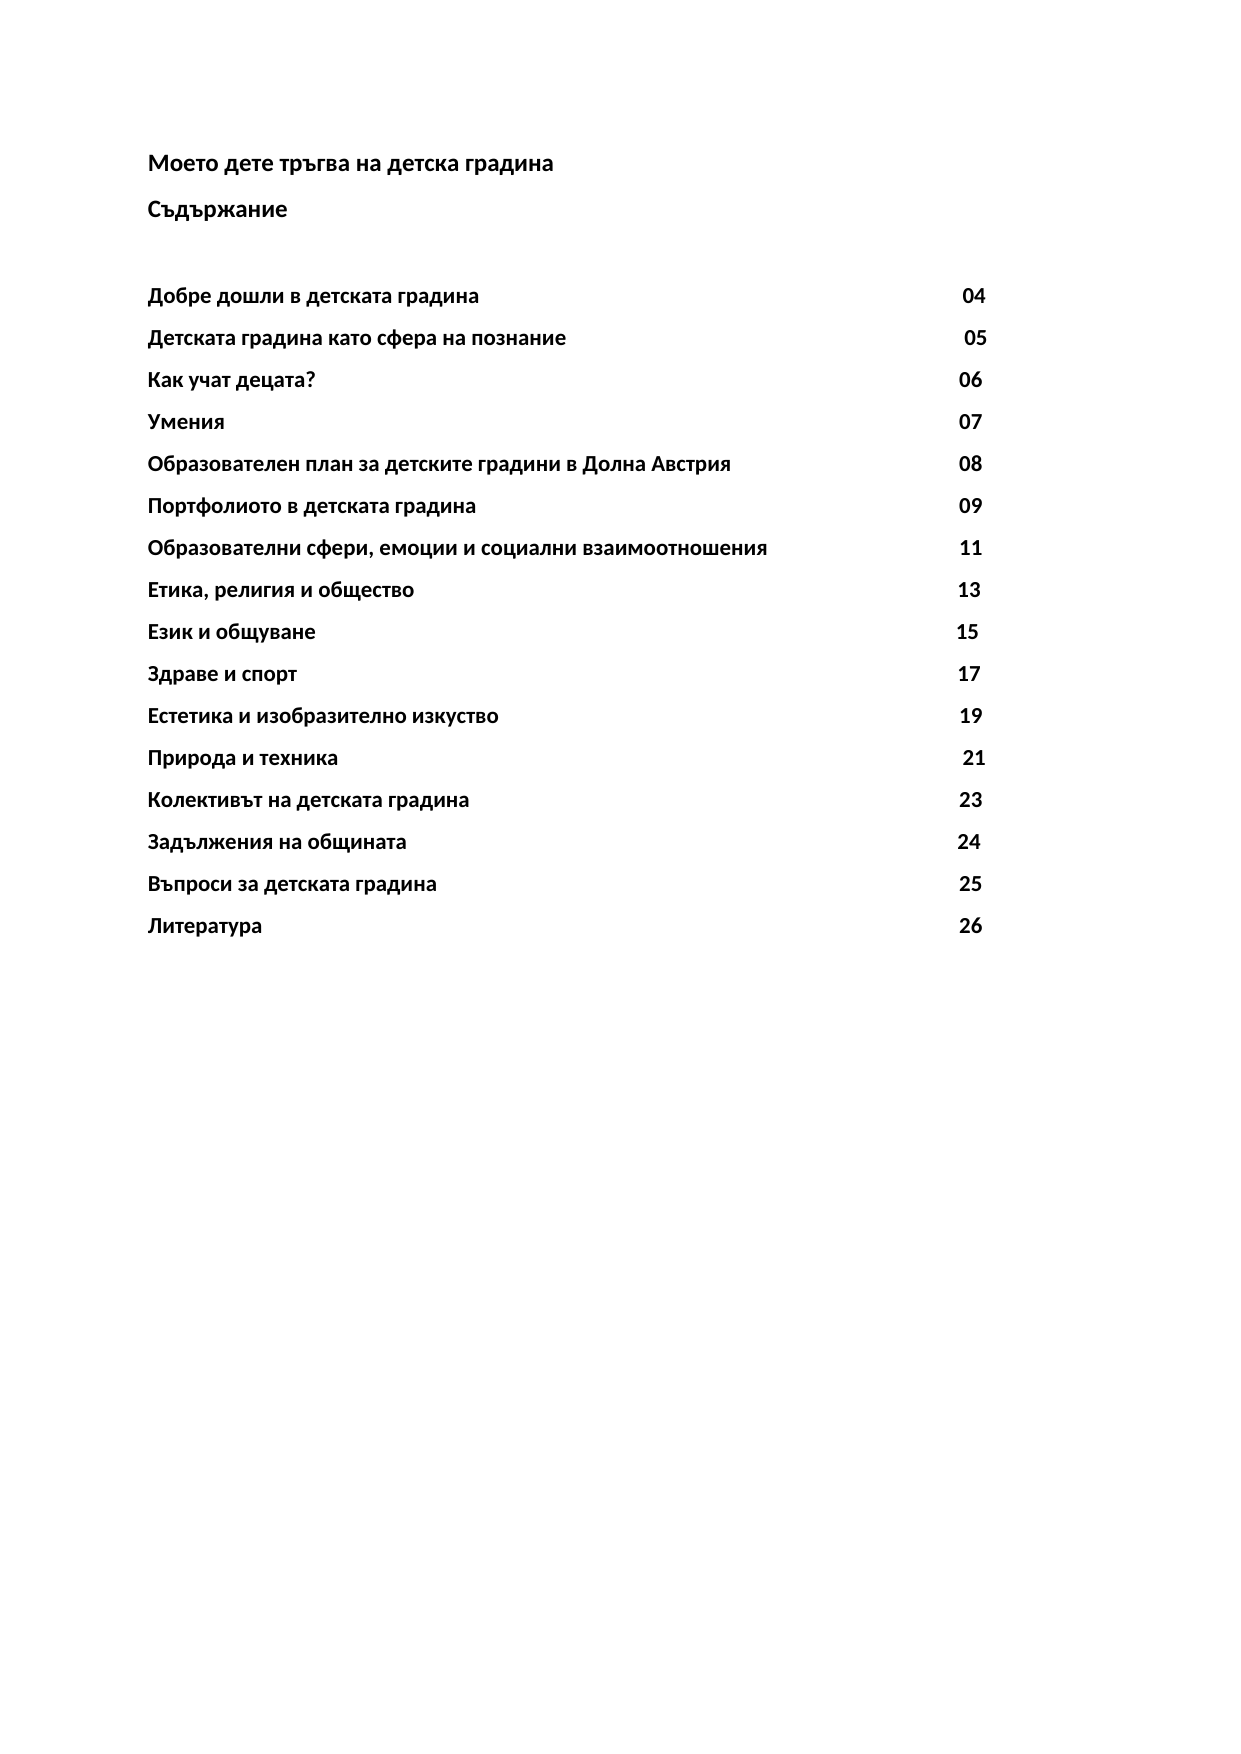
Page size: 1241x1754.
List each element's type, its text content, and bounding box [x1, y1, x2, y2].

text Етика, религия и общество 13 [148, 575, 1093, 603]
text Съдържание [148, 193, 1093, 224]
text Природа и техника 21 [148, 743, 1093, 771]
text Литература 26 [148, 911, 1093, 939]
text Език и общуване 15 [148, 617, 1093, 645]
text Добре дошли в детската градина 04 [148, 281, 1093, 309]
text Естетика и изобразително изкуство 19 [148, 701, 1093, 729]
text Здраве и спорт 17 [148, 659, 1093, 687]
text Моето дете тръгва на детска градина [148, 148, 1093, 178]
text Умения 07 [148, 407, 1093, 435]
text Задължения на общината 24 [148, 827, 1093, 855]
text Как учат децата? 06 [148, 365, 1093, 393]
text Колективът на детската градина 23 [148, 785, 1093, 813]
text Образователни сфери, емоции и социални взаимоотношения 11 [148, 533, 1093, 561]
text Детската градина като сфера на познание 05 [148, 323, 1093, 351]
text Образователен план за детските градини в Долна Австрия 08 [148, 449, 1093, 477]
text Въпроси за детската градина 25 [148, 869, 1093, 897]
text Портфолиото в детската градина 09 [148, 491, 1093, 519]
